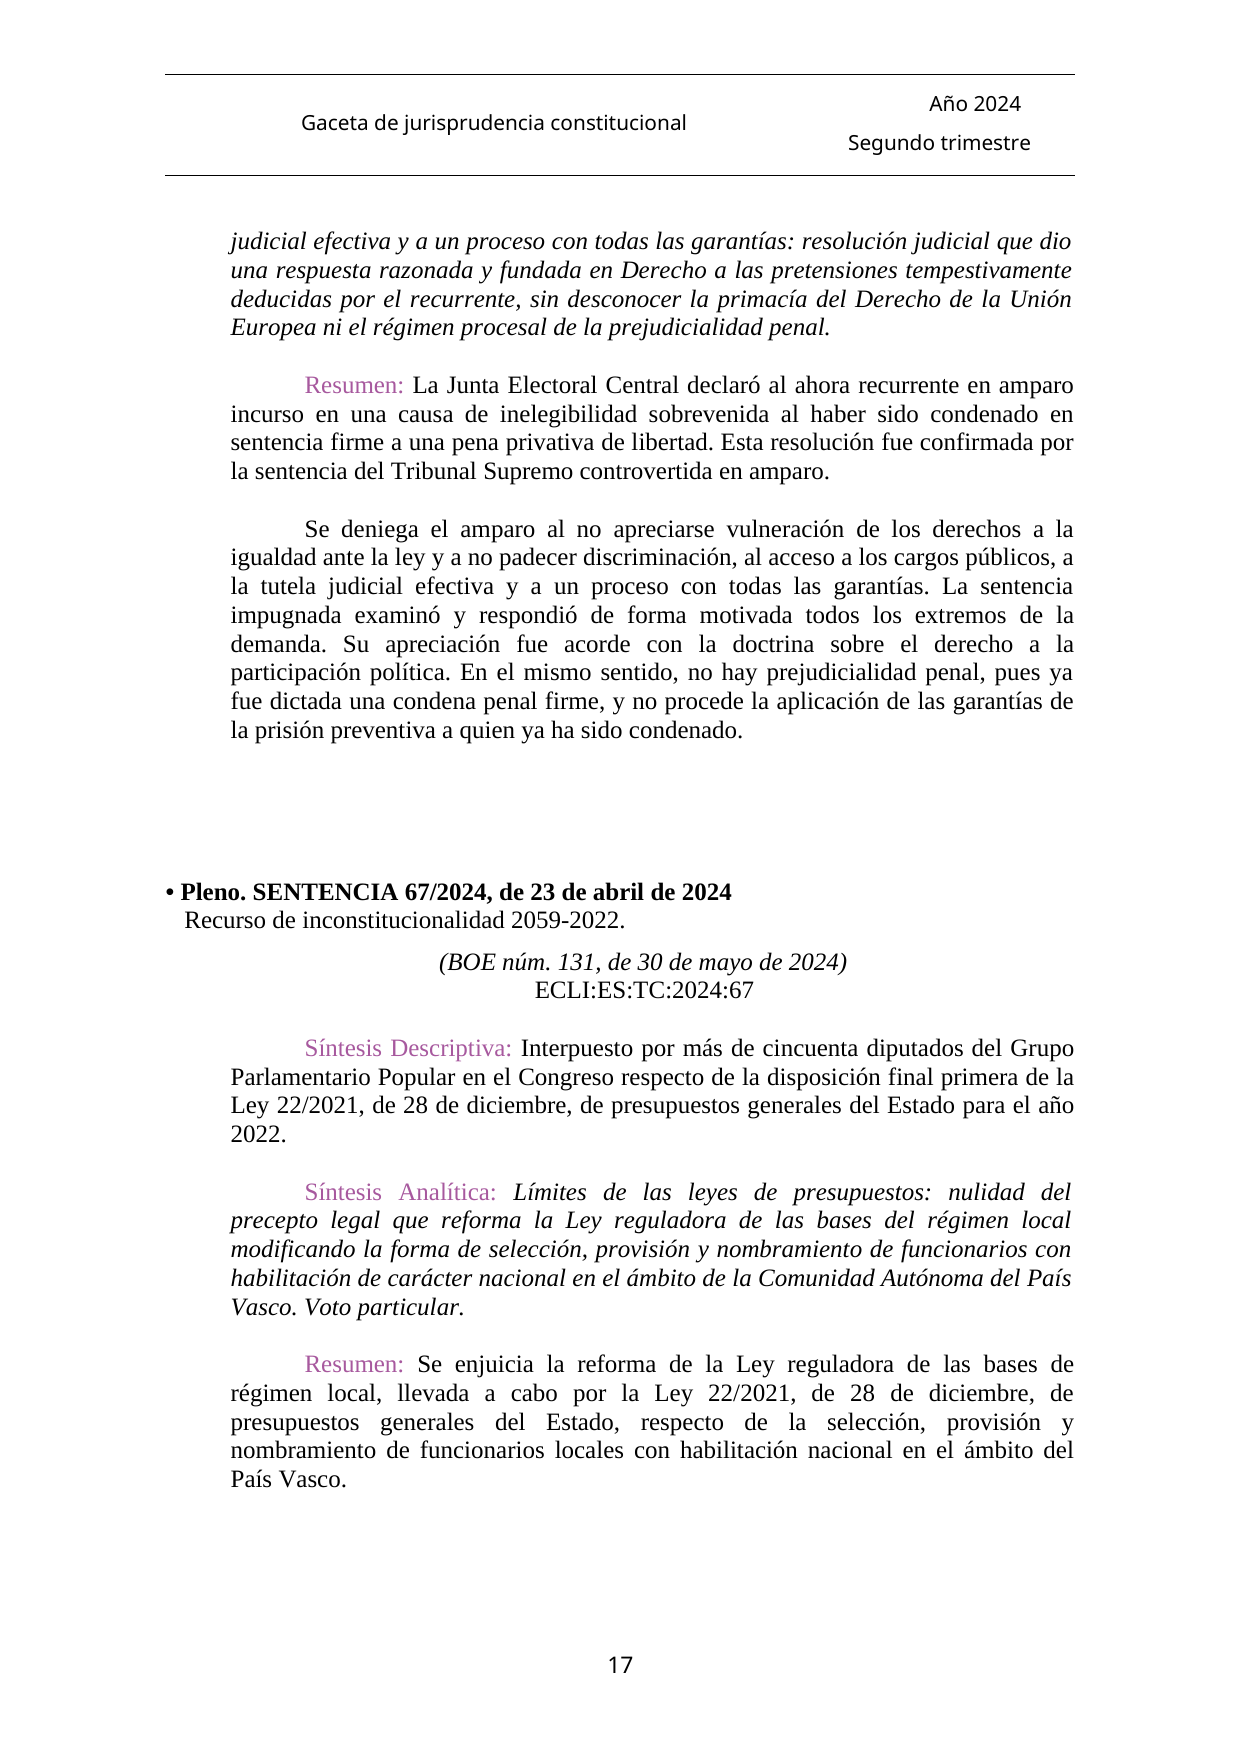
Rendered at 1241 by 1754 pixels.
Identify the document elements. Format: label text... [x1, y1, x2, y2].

text Síntesis Analítica: Límites de las leyes de presupuestos: nulidad del precepto legal que reforma la Ley reguladora de las bases del régimen local modificando la forma de selección, provisión y nombramiento de funcionarios con habilitación de carácter nacional en el ámbito de la Comunidad Autónoma del País Vasco. Voto particular. [230, 1177, 1075, 1320]
text Resumen: Se enjuicia la reforma de la Ley reguladora de las bases de régimen local, llevada a cabo por la Ley 22/2021, de 28 de diciembre, de presupuestos generales del Estado, respecto de la selección, provisión y nombramiento de funcionarios locales con habilitación nacional en el ámbito del País Vasco. [230, 1349, 1075, 1493]
text Recurso de inconstitucionalidad 2059-2022. [165, 905, 1075, 934]
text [230, 226, 1075, 341]
text Síntesis Descriptiva: Interpuesto por más de cincuenta diputados del Grupo Parlamentario Popular en el Congreso respecto de la disposición final primera de la Ley 22/2021, de 28 de diciembre, de presupuestos generales del Estado para el año 2022. [230, 1033, 1075, 1148]
text (BOE núm. 131, de 30 de mayo de 2024) [165, 947, 1075, 975]
text Resumen: La Junta Electoral Central declaró al ahora recurrente en amparo incurso en una causa de inelegibilidad sobrevenida al haber sido condenado en sentencia firme a una pena privativa de libertad. Esta resolución fue confirmada por la sentencia del Tribunal Supremo controvertida en amparo. [230, 370, 1075, 485]
text ECLI:ES:TC:2024:67 [165, 975, 1075, 1004]
text Se deniega el amparo al no apreciarse vulneración de los derechos a la igualdad ante la ley y a no padecer discriminación, al acceso a los cargos públicos, a la tutela judicial efectiva y a un proceso con todas las garantías. La sentencia impugnada examinó y respondió de forma motivada todos los extremos de la demanda. Su apreciación fue acorde con la doctrina sobre el derecho a la participación política. En el mismo sentido, no hay prejudicialidad penal, pues ya fue dictada una condena penal firme, y no procede la aplicación de las garantías de la prisión preventiva a quien ya ha sido condenado. [230, 514, 1075, 744]
text • Pleno. SENTENCIA 67/2024, de 23 de abril de 2024 [165, 877, 1075, 905]
